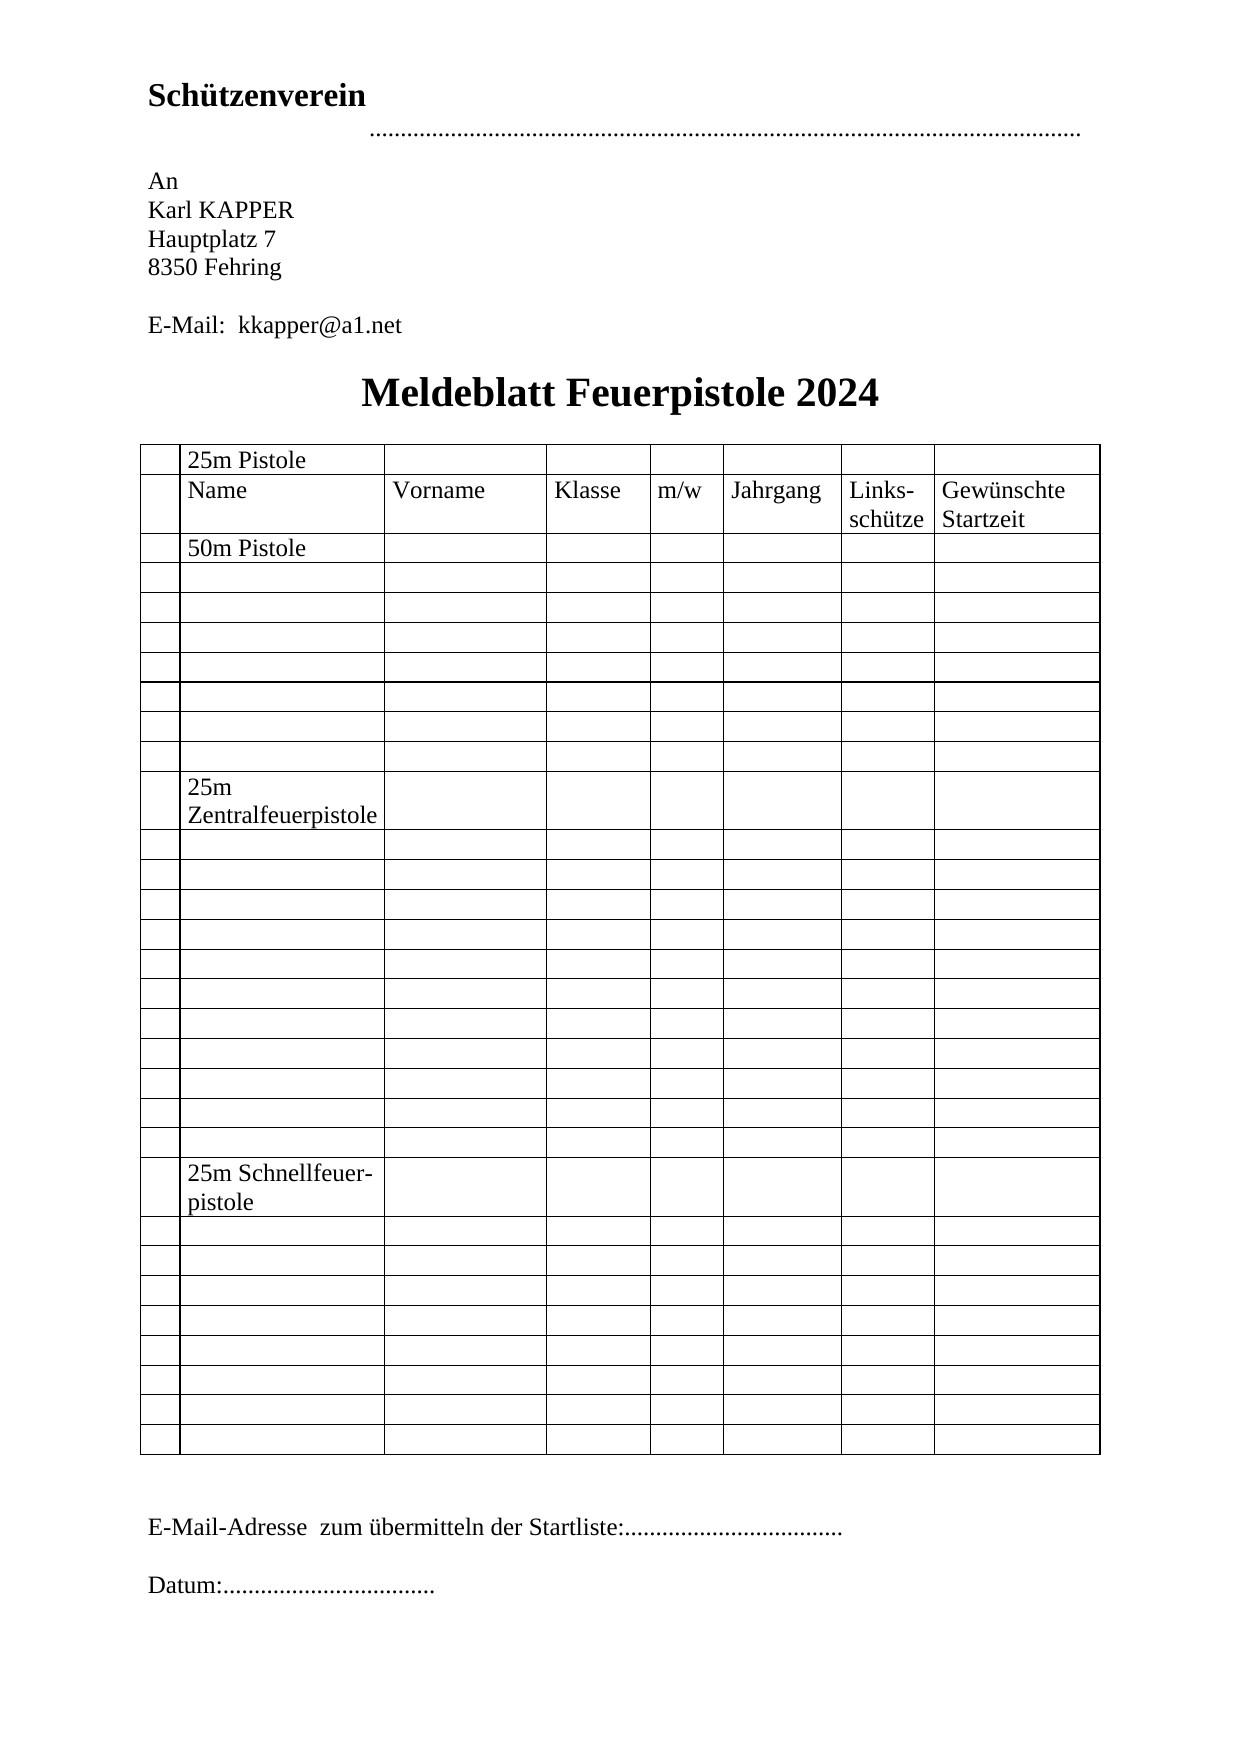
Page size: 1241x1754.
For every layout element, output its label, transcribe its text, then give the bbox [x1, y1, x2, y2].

table_cell [935, 712, 1099, 741]
text Datum:.................................. [148, 1570, 1093, 1599]
table_cell [385, 593, 546, 622]
table_cell [651, 1425, 723, 1454]
table_cell [385, 653, 546, 681]
table_header [547, 445, 650, 474]
table_cell [935, 920, 1099, 948]
table_cell [842, 712, 934, 741]
table_cell [724, 979, 841, 1008]
table_cell [724, 742, 841, 771]
text Hauptplatz 7 [148, 224, 1093, 252]
table_cell [724, 890, 841, 919]
table_cell [724, 1158, 841, 1216]
table_cell 50m Pistole [181, 534, 384, 562]
table_cell [842, 1039, 934, 1068]
table_cell [547, 920, 650, 948]
table_cell [141, 712, 179, 741]
table_cell [141, 1366, 179, 1394]
table_cell [141, 772, 179, 829]
table_cell [181, 950, 384, 978]
table_cell [935, 653, 1099, 681]
table_cell [141, 1276, 179, 1305]
table_cell [547, 1128, 650, 1157]
table_cell Name [181, 475, 384, 532]
table_cell [724, 1099, 841, 1127]
table_cell [141, 623, 179, 652]
table_cell [547, 1336, 650, 1364]
table_cell [651, 950, 723, 978]
table_cell [547, 1425, 650, 1454]
table_cell [141, 1069, 179, 1097]
table_cell [181, 979, 384, 1008]
table_cell [724, 920, 841, 948]
table_cell [842, 979, 934, 1008]
table_cell 25m Schnellfeuer-pistole [181, 1158, 384, 1216]
table_cell [842, 1009, 934, 1038]
table_header [141, 445, 179, 474]
table_cell [141, 563, 179, 592]
table_cell [181, 1336, 384, 1364]
table_cell [547, 860, 650, 889]
table_cell [385, 950, 546, 978]
table_cell Gewünschte Startzeit [935, 475, 1099, 532]
table_cell [385, 1009, 546, 1038]
table_cell [547, 1009, 650, 1038]
subtitle Meldeblatt Feuerpistole 2024 [148, 367, 1093, 415]
table_cell [385, 1366, 546, 1394]
table_header [651, 445, 723, 474]
table_cell [724, 1217, 841, 1245]
table_cell [547, 1039, 650, 1068]
table_cell [547, 1158, 650, 1216]
table_cell [724, 1246, 841, 1275]
table_cell [935, 1395, 1099, 1424]
table_cell [842, 1217, 934, 1245]
table_cell [181, 1395, 384, 1424]
table_cell [842, 950, 934, 978]
table_cell [724, 1336, 841, 1364]
table_cell [141, 742, 179, 771]
table_cell [547, 712, 650, 741]
table_cell [385, 683, 546, 711]
table_cell Vorname [385, 475, 546, 532]
table_cell [651, 1069, 723, 1097]
table_cell [141, 1099, 179, 1127]
table_cell [547, 950, 650, 978]
text Karl KAPPER [148, 195, 1093, 224]
table_cell [141, 979, 179, 1008]
table_cell [547, 772, 650, 829]
table_cell [724, 1306, 841, 1335]
table_cell [181, 1246, 384, 1275]
table_cell [651, 1276, 723, 1305]
table_cell [842, 683, 934, 711]
table_cell [842, 1395, 934, 1424]
table_cell [385, 772, 546, 829]
table_cell [724, 712, 841, 741]
table_cell [547, 653, 650, 681]
table_cell [651, 1009, 723, 1038]
table_cell [385, 920, 546, 948]
table_cell [724, 653, 841, 681]
table_cell [935, 1366, 1099, 1394]
table_cell [842, 1069, 934, 1097]
table_cell [842, 623, 934, 652]
table_cell [935, 1246, 1099, 1275]
table_cell [181, 1069, 384, 1097]
table_cell [842, 1425, 934, 1454]
table_cell [181, 712, 384, 741]
table_cell [547, 1306, 650, 1335]
table_cell [935, 1039, 1099, 1068]
text An [148, 166, 1093, 195]
table_cell [651, 1306, 723, 1335]
text E-Mail: kkapper@a1.net [148, 310, 1093, 339]
table_cell [547, 830, 650, 859]
table_cell [935, 1276, 1099, 1305]
table_cell [141, 593, 179, 622]
table_cell [181, 1039, 384, 1068]
table_cell [385, 1336, 546, 1364]
table_cell [385, 1246, 546, 1275]
table_cell [181, 1009, 384, 1038]
table_cell [141, 653, 179, 681]
table_cell [385, 1425, 546, 1454]
table_cell [181, 742, 384, 771]
table_cell [724, 1366, 841, 1394]
table_cell [842, 1099, 934, 1127]
table_cell [651, 1158, 723, 1216]
table_cell [141, 1009, 179, 1038]
table_cell [547, 623, 650, 652]
table_cell [724, 772, 841, 829]
table_cell [651, 920, 723, 948]
table_cell [842, 1306, 934, 1335]
table_cell [651, 563, 723, 592]
table_cell [935, 683, 1099, 711]
table_cell [385, 534, 546, 562]
table_cell [141, 1395, 179, 1424]
table_cell [935, 1069, 1099, 1097]
table_cell [935, 830, 1099, 859]
table_cell m/w [651, 475, 723, 532]
table_cell [842, 1276, 934, 1305]
table_cell [842, 742, 934, 771]
table_cell [724, 593, 841, 622]
table_cell [724, 1276, 841, 1305]
table_cell [141, 890, 179, 919]
table_cell [547, 890, 650, 919]
table_cell [547, 1069, 650, 1097]
table_cell [141, 1158, 179, 1216]
table_cell [935, 1425, 1099, 1454]
table_cell [547, 1276, 650, 1305]
table_cell [651, 890, 723, 919]
table_cell [935, 593, 1099, 622]
table_cell [724, 1069, 841, 1097]
table_cell [842, 653, 934, 681]
table_cell [181, 890, 384, 919]
table_cell [547, 979, 650, 1008]
table_cell [181, 1128, 384, 1157]
table_cell [181, 1099, 384, 1127]
table_cell [651, 1246, 723, 1275]
table_cell [651, 860, 723, 889]
table_cell [935, 890, 1099, 919]
table_cell [935, 742, 1099, 771]
table_cell [651, 1039, 723, 1068]
table_cell [935, 1099, 1099, 1127]
table_cell [141, 1039, 179, 1068]
table_header [385, 445, 546, 474]
table_cell [842, 1366, 934, 1394]
table_cell [385, 860, 546, 889]
table_cell [181, 830, 384, 859]
table_cell [141, 683, 179, 711]
table_cell [935, 1306, 1099, 1335]
table_cell [181, 563, 384, 592]
table_cell [724, 830, 841, 859]
table_cell [181, 860, 384, 889]
text 8350 Fehring [148, 252, 1093, 281]
table_cell [842, 890, 934, 919]
table_cell [724, 1039, 841, 1068]
table_cell [547, 683, 650, 711]
table_cell Klasse [547, 475, 650, 532]
table_cell [651, 1395, 723, 1424]
table_cell [651, 830, 723, 859]
table_cell [141, 1306, 179, 1335]
table_header [724, 445, 841, 474]
table_cell [385, 1217, 546, 1245]
table_cell [935, 534, 1099, 562]
table_cell [935, 950, 1099, 978]
table_cell [141, 1217, 179, 1245]
table_cell [651, 1366, 723, 1394]
table_cell [385, 1395, 546, 1424]
table_cell [385, 563, 546, 592]
table_cell [842, 772, 934, 829]
table_cell [385, 712, 546, 741]
table_cell [385, 623, 546, 652]
table_header [842, 445, 934, 474]
table_cell [935, 772, 1099, 829]
table_cell [724, 683, 841, 711]
table_cell [724, 1395, 841, 1424]
table_cell [935, 1336, 1099, 1364]
table_cell [651, 623, 723, 652]
table_cell [181, 1217, 384, 1245]
table_cell [651, 742, 723, 771]
table_cell [651, 1336, 723, 1364]
table_cell [724, 563, 841, 592]
table_cell [547, 593, 650, 622]
table_cell [181, 683, 384, 711]
table_cell [181, 920, 384, 948]
table_cell [651, 653, 723, 681]
table_cell [842, 563, 934, 592]
table_cell [651, 979, 723, 1008]
table_cell [935, 563, 1099, 592]
table_cell [547, 742, 650, 771]
table_cell [842, 593, 934, 622]
table_cell [547, 1099, 650, 1127]
table_cell [547, 563, 650, 592]
table_cell [547, 1366, 650, 1394]
table_cell [651, 1128, 723, 1157]
table_cell [181, 623, 384, 652]
table_cell [141, 475, 179, 532]
table_cell [385, 742, 546, 771]
table_cell [935, 1128, 1099, 1157]
table_cell [651, 534, 723, 562]
table_cell [651, 593, 723, 622]
table_cell [935, 623, 1099, 652]
table_cell [935, 1158, 1099, 1216]
table_cell [385, 1158, 546, 1216]
table_cell [651, 683, 723, 711]
table_cell [842, 860, 934, 889]
table_cell [842, 920, 934, 948]
table_cell [547, 1246, 650, 1275]
table_cell [842, 1128, 934, 1157]
table_cell [651, 712, 723, 741]
table_cell [935, 1217, 1099, 1245]
table_cell [385, 890, 546, 919]
table_cell [842, 1158, 934, 1216]
table_cell [385, 979, 546, 1008]
table_cell [724, 860, 841, 889]
table_cell [724, 950, 841, 978]
table_cell [385, 1128, 546, 1157]
table_cell Links-schütze [842, 475, 934, 532]
table_cell [724, 623, 841, 652]
table_cell [724, 1128, 841, 1157]
table_cell [724, 534, 841, 562]
table_cell [651, 772, 723, 829]
table_cell [547, 1217, 650, 1245]
table_cell 25m Zentralfeuerpistole [181, 772, 384, 829]
table_cell [651, 1099, 723, 1127]
table_cell [842, 1336, 934, 1364]
table_cell [141, 1336, 179, 1364]
text E-Mail-Adresse zum übermitteln der Startliste:................................... [148, 1512, 1093, 1541]
table_cell [141, 830, 179, 859]
table_cell [181, 1276, 384, 1305]
table_cell [651, 1217, 723, 1245]
table_cell [181, 653, 384, 681]
table_header 25m Pistole [181, 445, 384, 474]
table_header [935, 445, 1099, 474]
table_cell [935, 860, 1099, 889]
table_cell [181, 593, 384, 622]
table_cell [724, 1425, 841, 1454]
table_cell [385, 1276, 546, 1305]
table_cell [141, 1128, 179, 1157]
table_cell [141, 950, 179, 978]
table_cell [385, 1306, 546, 1335]
table_cell [842, 1246, 934, 1275]
table_cell [842, 534, 934, 562]
table_cell [547, 1395, 650, 1424]
table_cell [141, 920, 179, 948]
table_cell [141, 860, 179, 889]
table_cell [385, 1099, 546, 1127]
table_cell [181, 1425, 384, 1454]
table_cell [935, 979, 1099, 1008]
table_cell [385, 1069, 546, 1097]
table_cell Jahrgang [724, 475, 841, 532]
table_cell [141, 1246, 179, 1275]
table_cell [141, 1425, 179, 1454]
table_cell [547, 534, 650, 562]
table_cell [935, 1009, 1099, 1038]
table_cell [141, 534, 179, 562]
table_cell [724, 1009, 841, 1038]
table_cell [385, 830, 546, 859]
table_cell [181, 1366, 384, 1394]
table_cell [842, 830, 934, 859]
table_cell [181, 1306, 384, 1335]
table_cell [385, 1039, 546, 1068]
